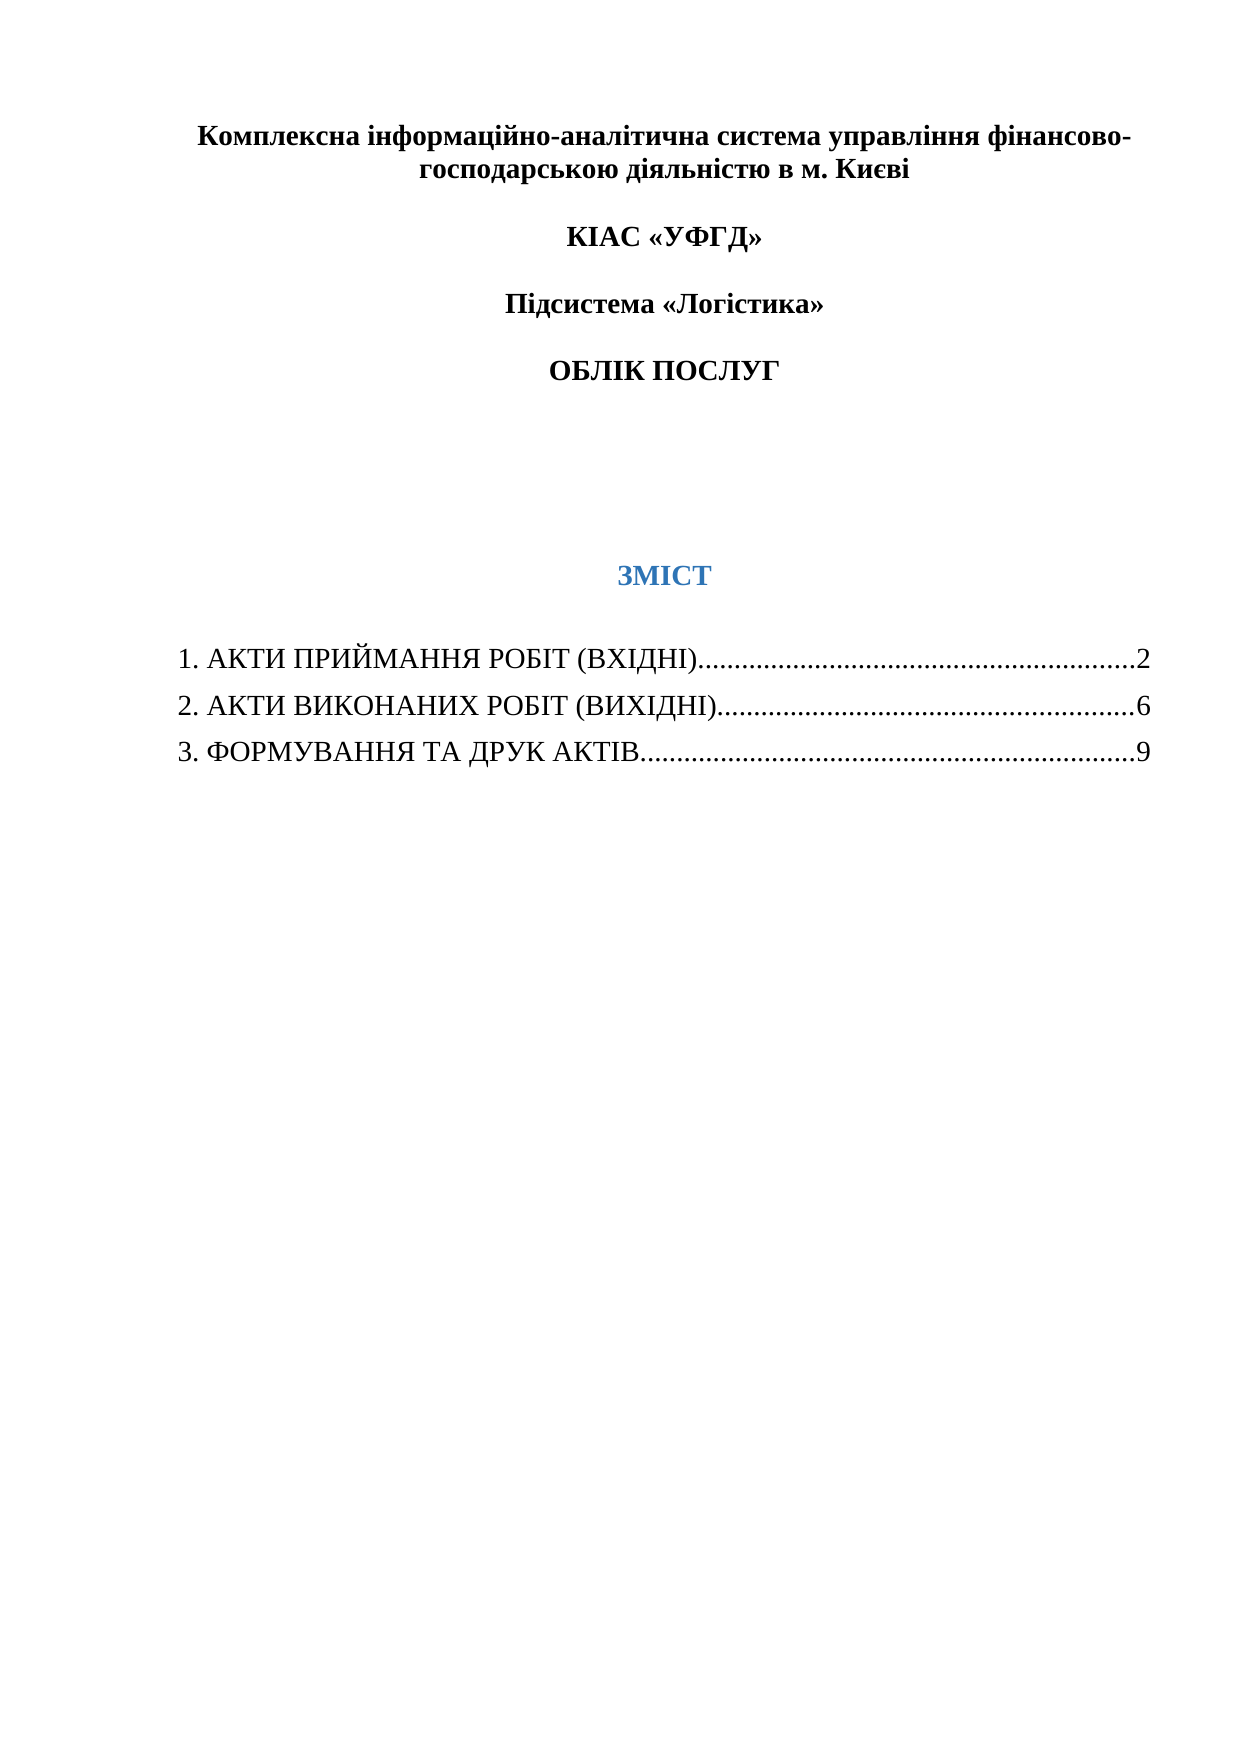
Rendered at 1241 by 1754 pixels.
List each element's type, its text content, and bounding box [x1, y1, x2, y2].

text Комплексна інформаційно-аналітична система управління фінансово-господарською діяльністю в м. Києві [177, 118, 1152, 185]
text Підсистема «Логістика» [177, 286, 1152, 319]
subtitle ЗМІСТ [177, 558, 1152, 592]
text 2. АКТИ ВИКОНАНИХ РОБІТ (ВИХІДНІ). 6 [177, 688, 1152, 721]
text 1. АКТИ ПРИЙМАННЯ РОБІТ (ВХІДНІ). 2 [177, 641, 1152, 675]
text ОБЛІК ПОСЛУГ [177, 353, 1152, 386]
text КІАС «УФГД» [177, 219, 1152, 252]
text 3. ФОРМУВАННЯ ТА ДРУК АКТІВ. 9 [177, 734, 1152, 768]
